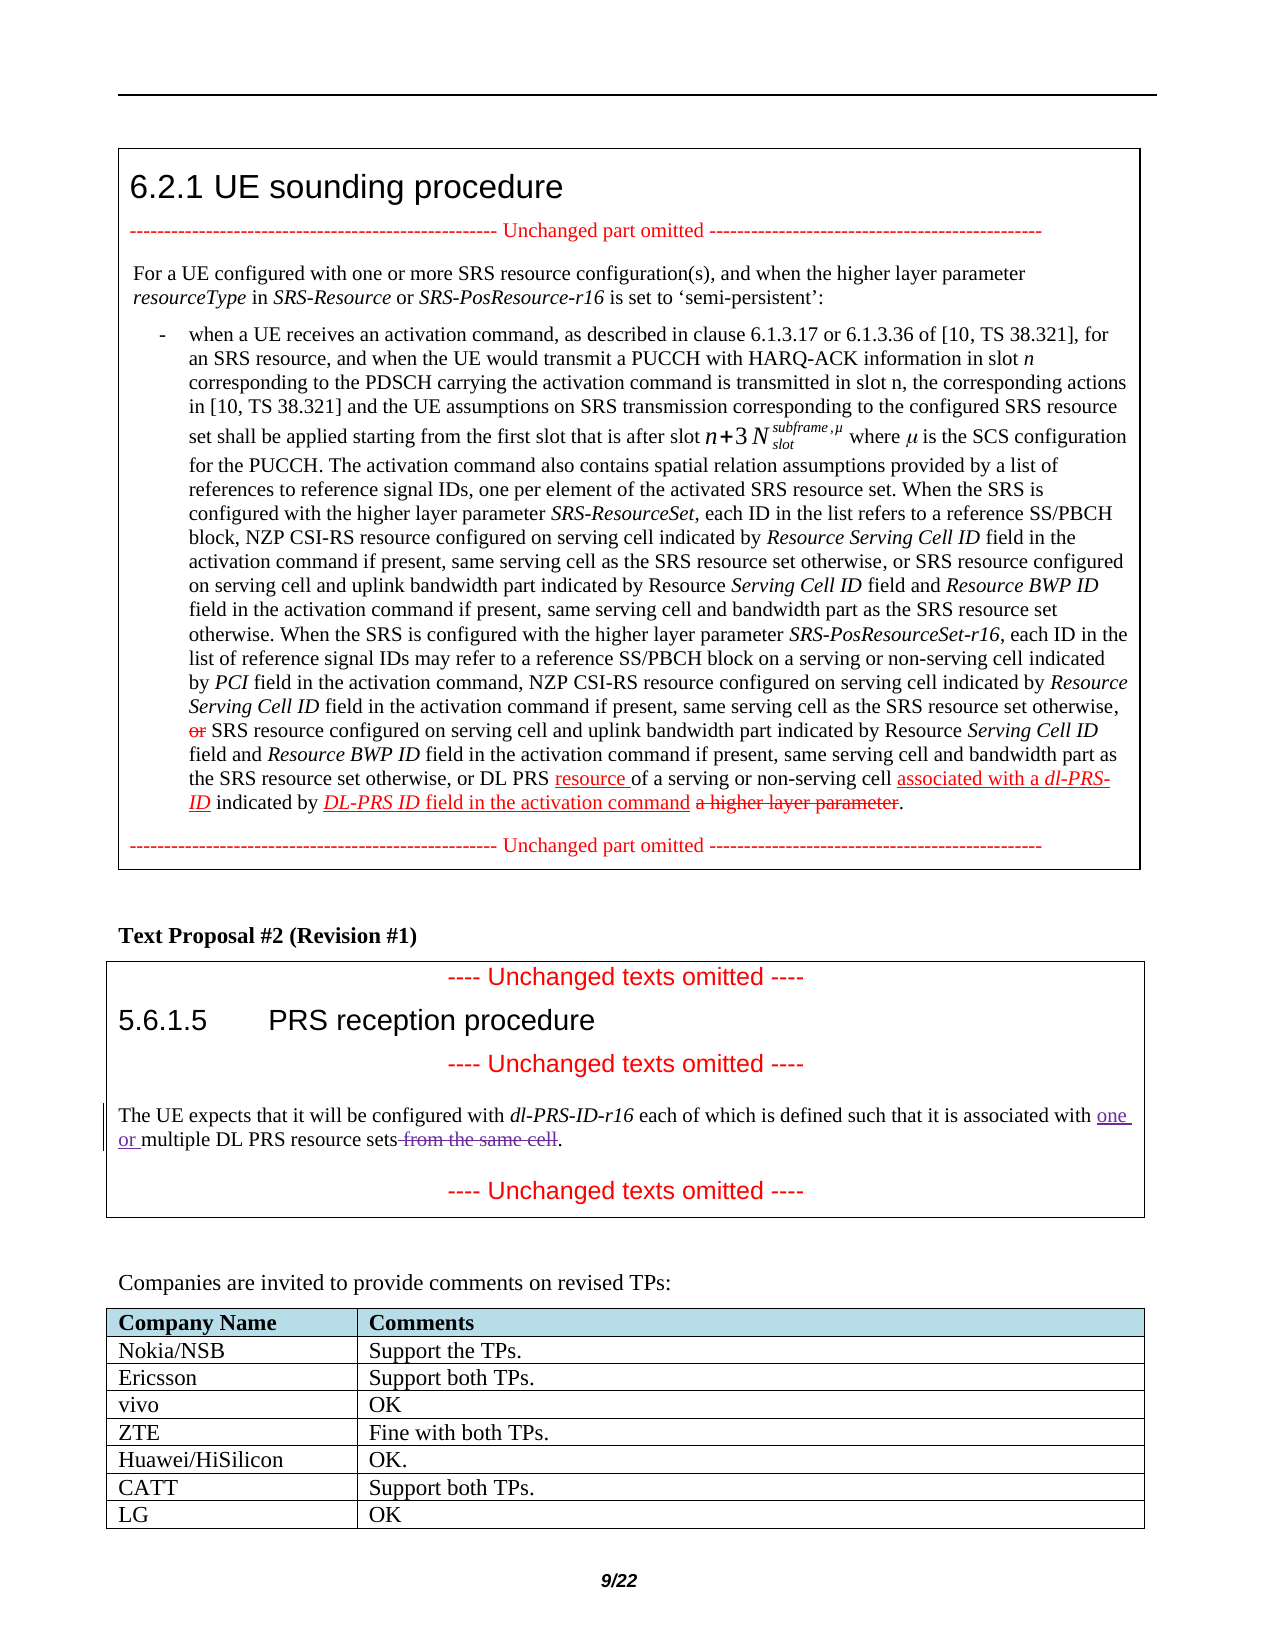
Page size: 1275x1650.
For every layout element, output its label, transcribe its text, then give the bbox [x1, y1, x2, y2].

table_cell LG [107, 1501, 357, 1527]
table_header Company Name [107, 1309, 357, 1336]
table_cell ZTE [107, 1419, 357, 1445]
table_cell Fine with both TPs. [358, 1419, 1144, 1445]
table_header ---- Unchanged texts omitted ---- 5.6.1.5 PRS reception procedure ---- Unchanged texts omitted ---- The UE expects that it will be configured with dl-PRS-ID-r16 each of which is defined such that it is associated with multiple DL PRS resource sets. ---- Unchanged texts omitted ---- [107, 962, 1144, 1217]
table_cell vivo [107, 1391, 357, 1418]
table_cell Huawei/HiSilicon [107, 1446, 357, 1473]
table_cell Support both TPs. [358, 1474, 1144, 1500]
table_cell OK. [358, 1446, 1144, 1473]
table_cell Support both TPs. [358, 1364, 1144, 1390]
text Text Proposal #2 (Revision #1) [118, 922, 1157, 948]
table_header Comments [358, 1309, 1144, 1336]
table_cell OK [358, 1391, 1144, 1418]
table_cell Support the TPs. [358, 1337, 1144, 1363]
table_cell Nokia/NSB [107, 1337, 357, 1363]
table_cell Ericsson [107, 1364, 357, 1390]
table_cell OK [358, 1501, 1144, 1527]
text Companies are invited to provide comments on revised TPs: [118, 1269, 1157, 1296]
table_cell CATT [107, 1474, 357, 1500]
table_header 6.2.1 UE sounding procedure ----------------------------------------------------- Unchanged part omitted ------------------------------------------------ For a UE configured with one or more SRS resource configuration(s), and when the higher layer parameter resourceType in SRS-Resource or SRS-PosResource-r16 is set to ‘semi-persistent’: - when a UE receives an activation command, as described in clause 6.1.3.17 or 6.1.3.36 of [10, TS 38.321], for an SRS resource, and when the UE would transmit a PUCCH with HARQ-ACK information in slot n corresponding to the PDSCH carrying the activation command is transmitted in slot n, the corresponding actions in [10, TS 38.321] and the UE assumptions on SRS transmission corresponding to the configured SRS resource set shall be applied starting from the first slot that is after slot where  is the SCS configuration for the PUCCH. The activation command also contains spatial relation assumptions provided by a list of references to reference signal IDs, one per element of the activated SRS resource set. When the SRS is configured with the higher layer parameter SRS-ResourceSet, each ID in the list refers to a reference SS/PBCH block, NZP CSI-RS resource configured on serving cell indicated by Resource Serving Cell ID field in the activation command if present, same serving cell as the SRS resource set otherwise, or SRS resource configured on serving cell and uplink bandwidth part indicated by Resource Serving Cell ID field and Resource BWP ID field in the activation command if present, same serving cell and bandwidth part as the SRS resource set otherwise. When the SRS is configured with the higher layer parameter SRS-PosResourceSet-r16, each ID in the list of reference signal IDs may refer to a reference SS/PBCH block on a serving or non-serving cell indicated by PCI field in the activation command, NZP CSI-RS resource configured on serving cell indicated by Resource Serving Cell ID field in the activation command if present, same serving cell as the SRS resource set otherwise, or SRS resource configured on serving cell and uplink bandwidth part indicated by Resource Serving Cell ID field and Resource BWP ID field in the activation command if present, same serving cell and bandwidth part as the SRS resource set otherwise, or DL PRS resource of a serving or non-serving cell associated with a dl-PRS-ID indicated by DL-PRS ID field in the activation command a higher layer parameter. ----------------------------------------------------- Unchanged part omitted ------------------------------------------------ [119, 149, 1139, 869]
